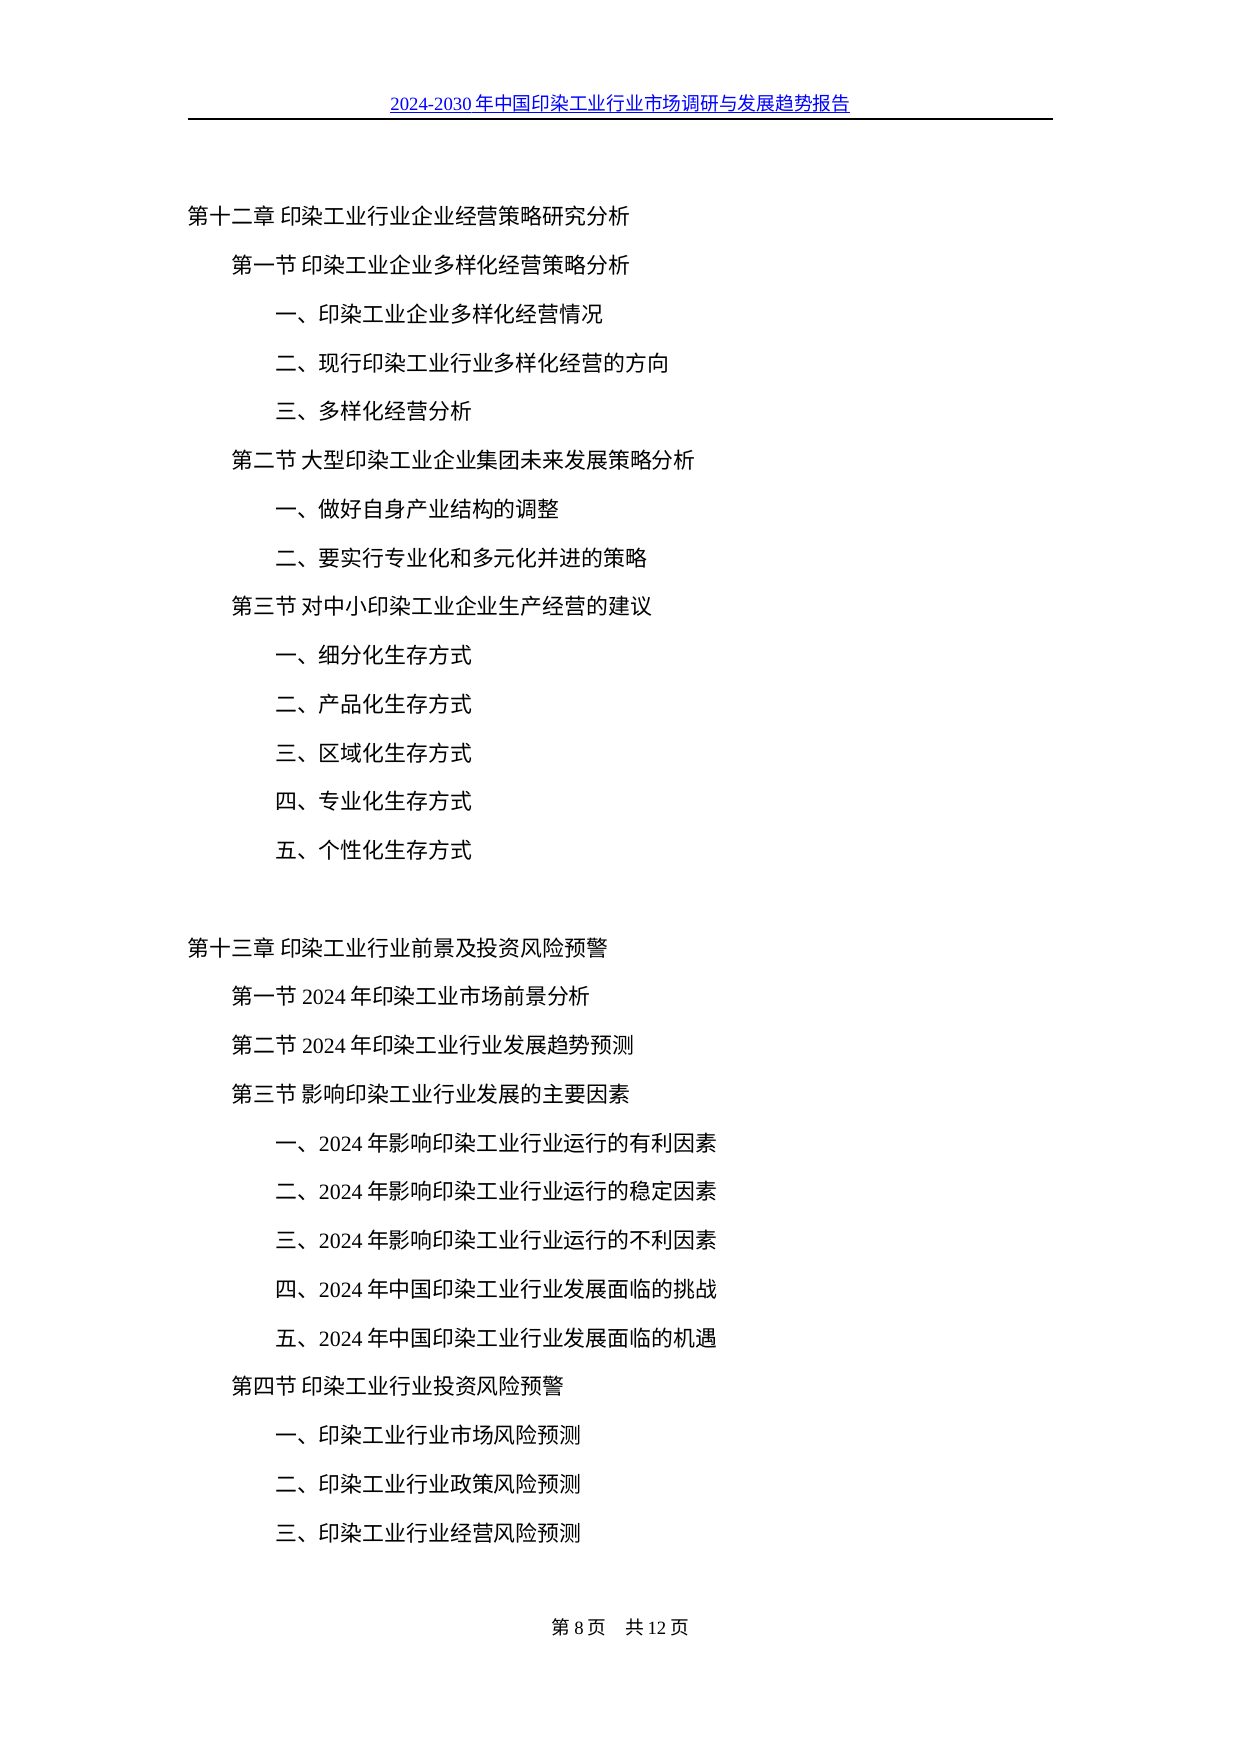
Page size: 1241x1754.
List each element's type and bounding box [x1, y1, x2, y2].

text [187, 150, 1053, 1548]
